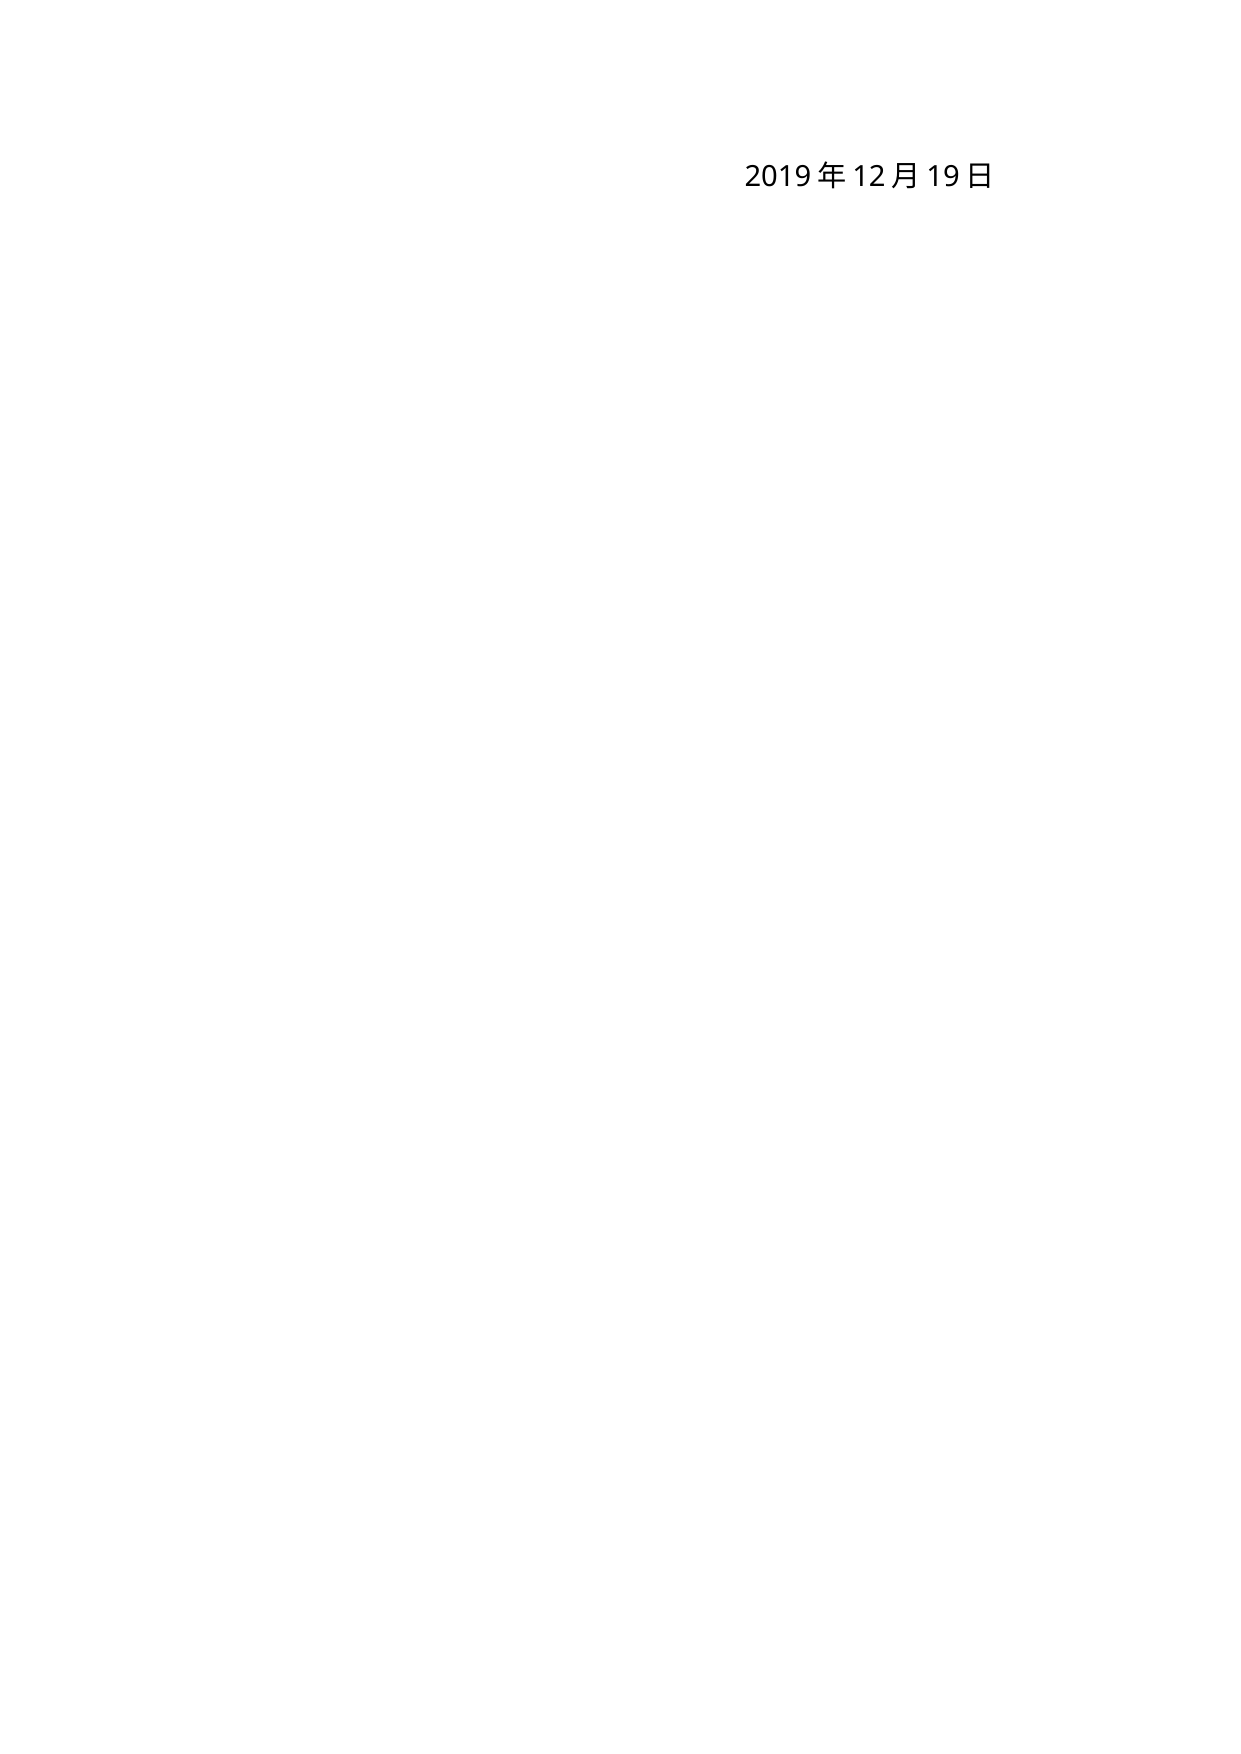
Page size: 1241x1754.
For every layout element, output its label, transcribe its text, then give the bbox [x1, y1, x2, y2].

text 2019年12月19日 [233, 150, 994, 196]
